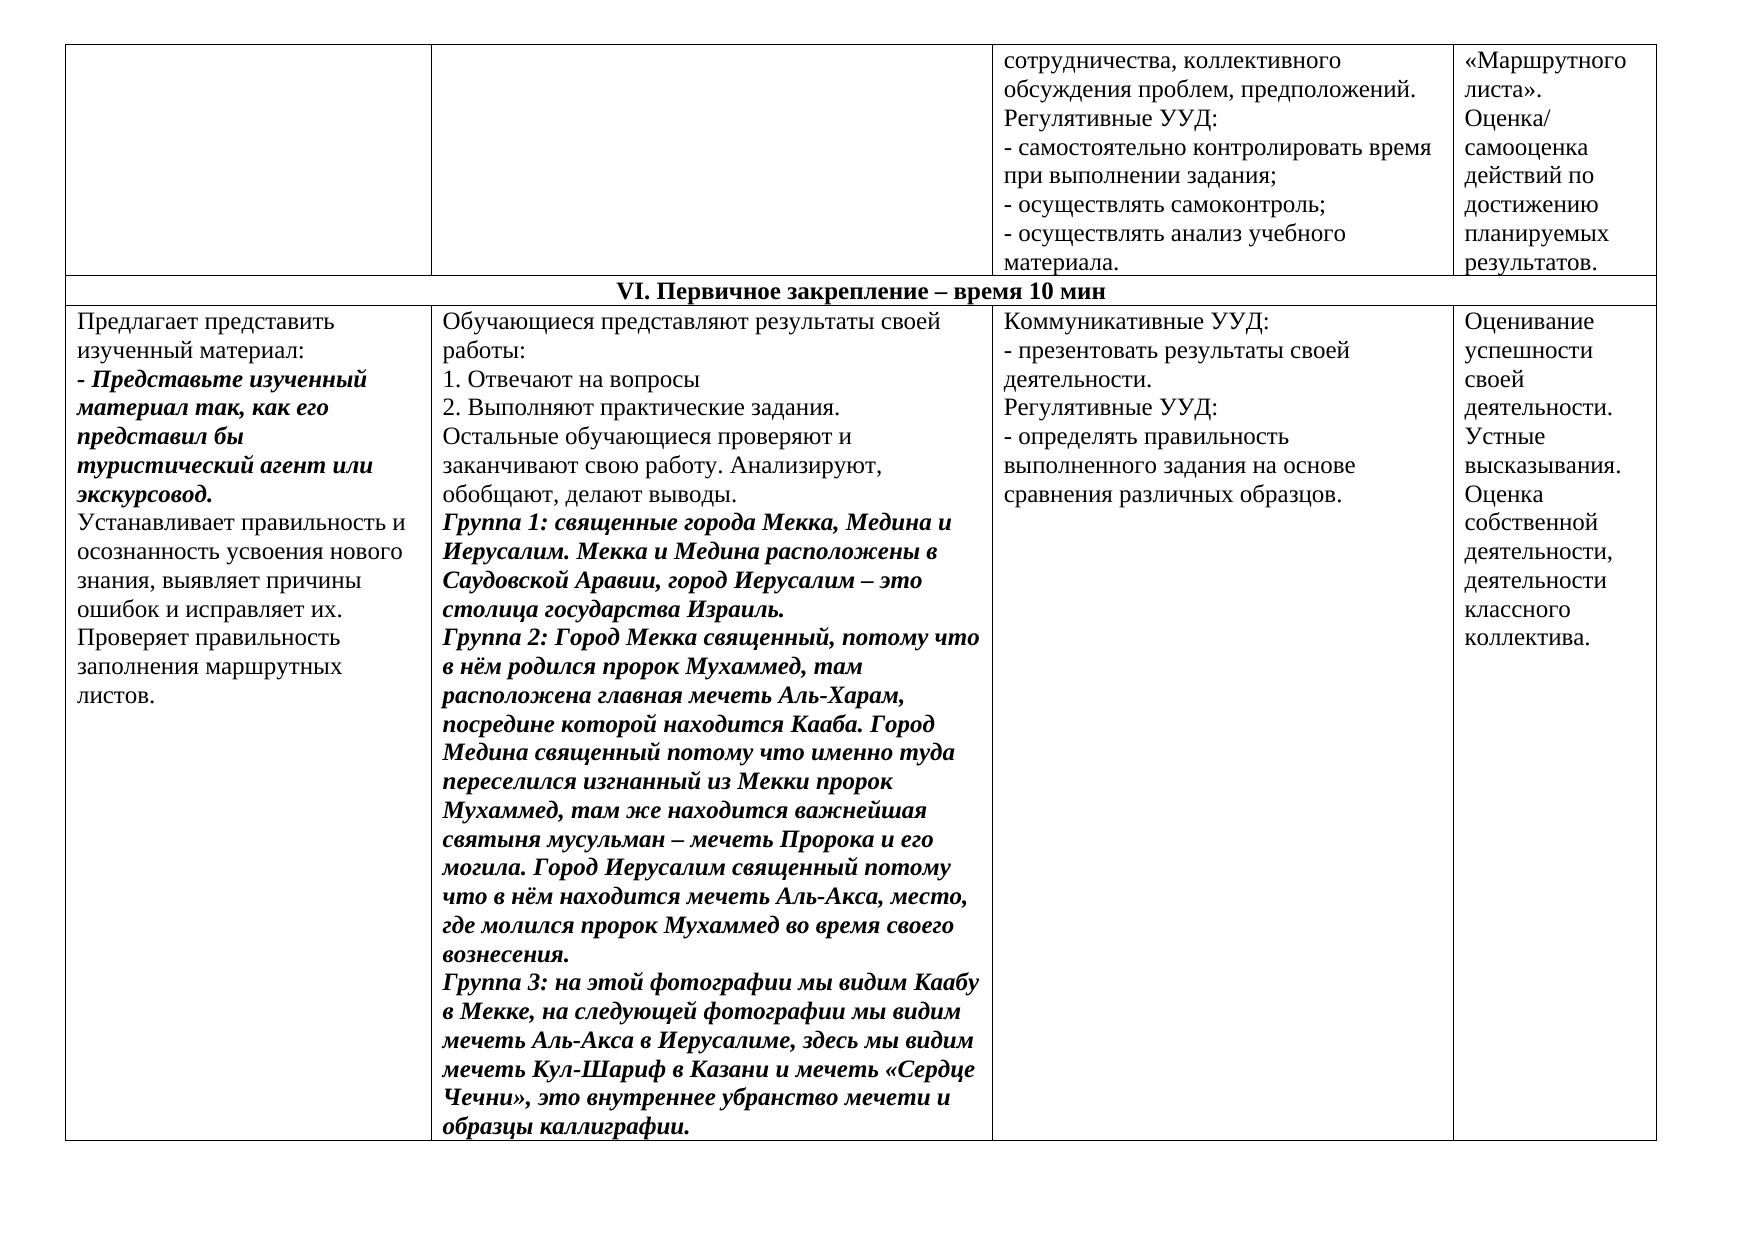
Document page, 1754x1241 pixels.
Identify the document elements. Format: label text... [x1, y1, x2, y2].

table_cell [1454, 45, 1656, 275]
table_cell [432, 306, 992, 1140]
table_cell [993, 306, 1453, 1140]
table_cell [1454, 306, 1656, 1140]
table_cell VI. Первичное закрепление – время 10 мин [66, 276, 1656, 305]
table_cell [66, 306, 431, 1140]
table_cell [66, 45, 431, 275]
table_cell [432, 45, 992, 275]
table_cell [993, 45, 1453, 275]
